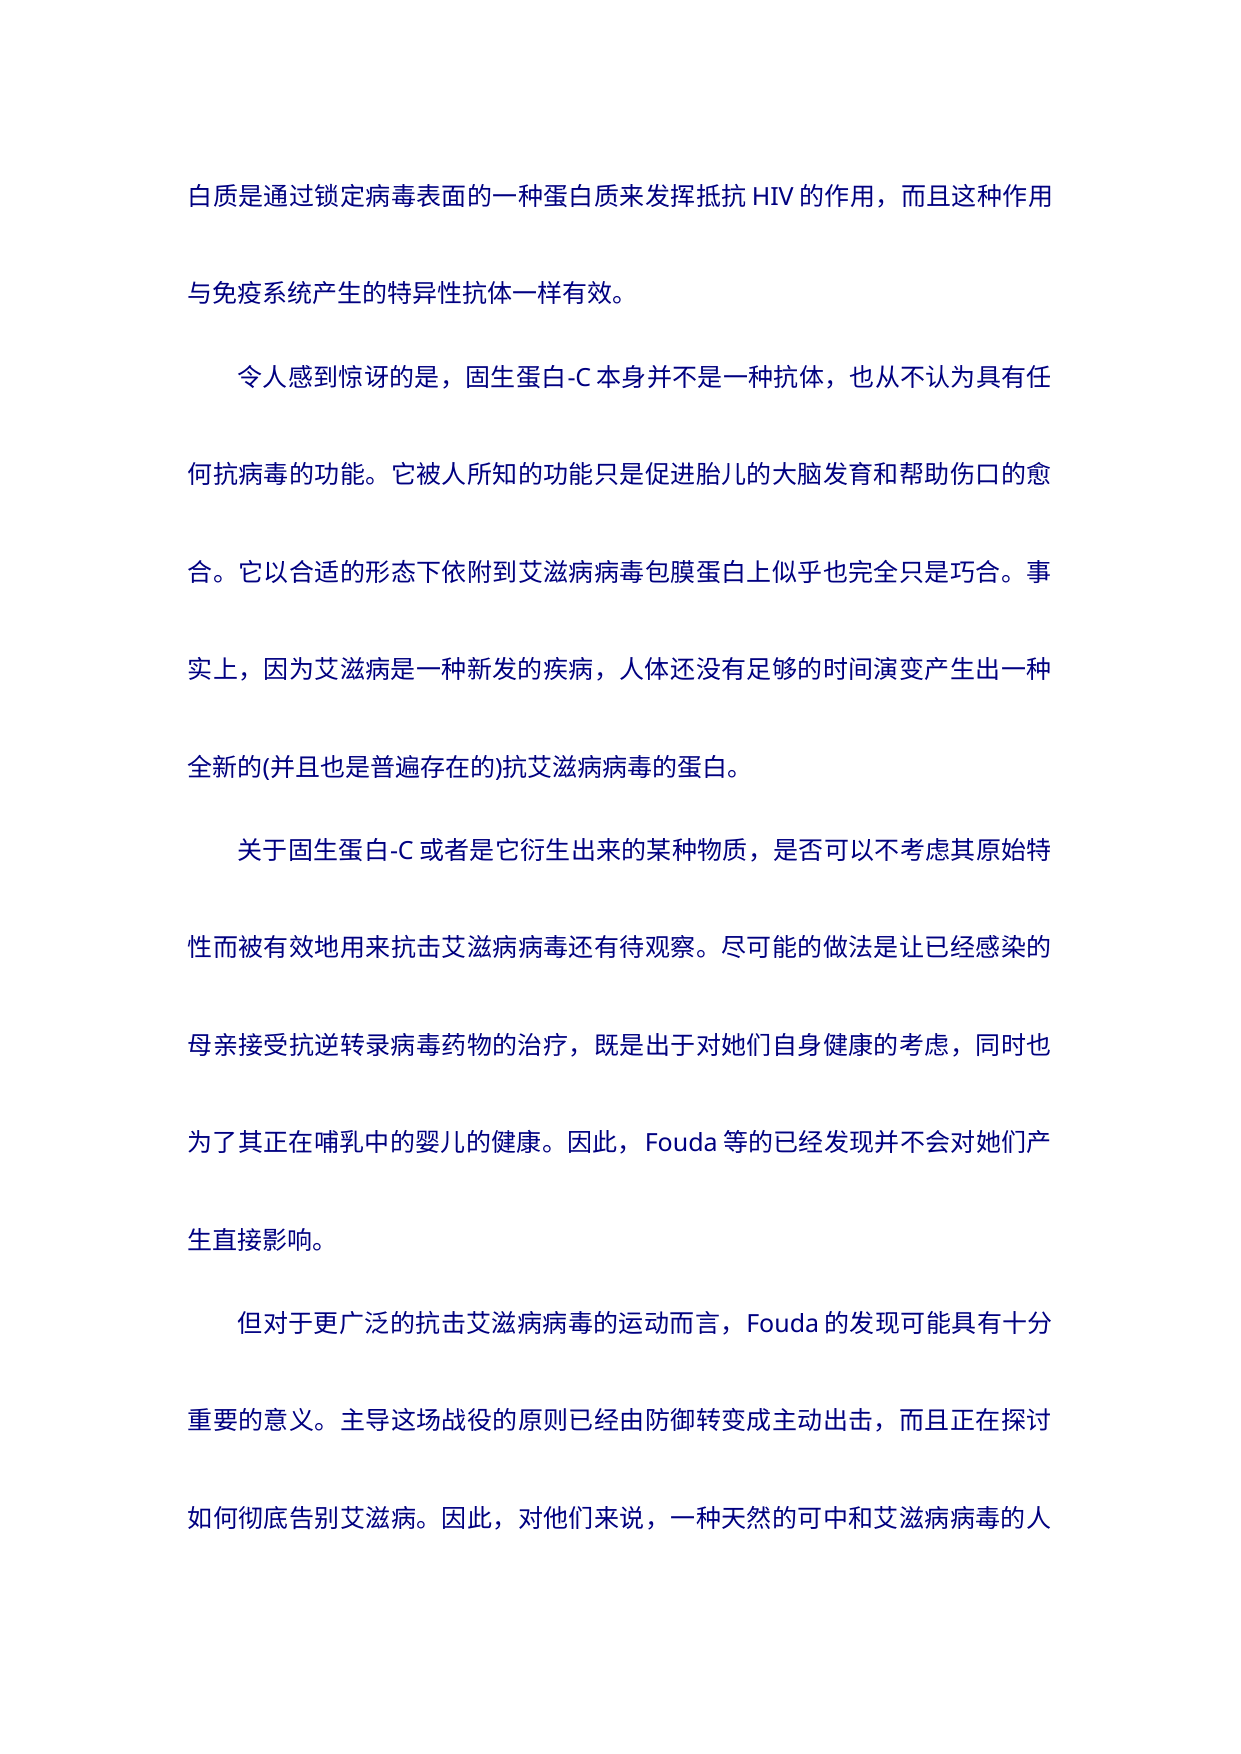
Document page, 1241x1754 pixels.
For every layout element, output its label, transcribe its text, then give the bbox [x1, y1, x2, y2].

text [187, 1289, 1053, 1549]
text 关于固生蛋白-C或者是它衍生出来的某种物质，是否可以不考虑其原始特性而被有效地用来抗击艾滋病病毒还有待观察。尽可能的做法是让已经感染的母亲接受抗逆转录病毒药物的治疗，既是出于对她们自身健康的考虑，同时也为了其正在哺乳中的婴儿的健康。因此，Fouda等的已经发现并不会对她们产生直接影响。 [187, 816, 1053, 1271]
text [187, 162, 1053, 324]
text 令人感到惊讶的是，固生蛋白-C本身并不是一种抗体，也从不认为具有任何抗病毒的功能。它被人所知的功能只是促进胎儿的大脑发育和帮助伤口的愈合。它以合适的形态下依附到艾滋病病毒包膜蛋白上似乎也完全只是巧合。事实上，因为艾滋病是一种新发的疾病，人体还没有足够的时间演变产生出一种全新的(并且也是普遍存在的)抗艾滋病病毒的蛋白。 [187, 343, 1053, 798]
